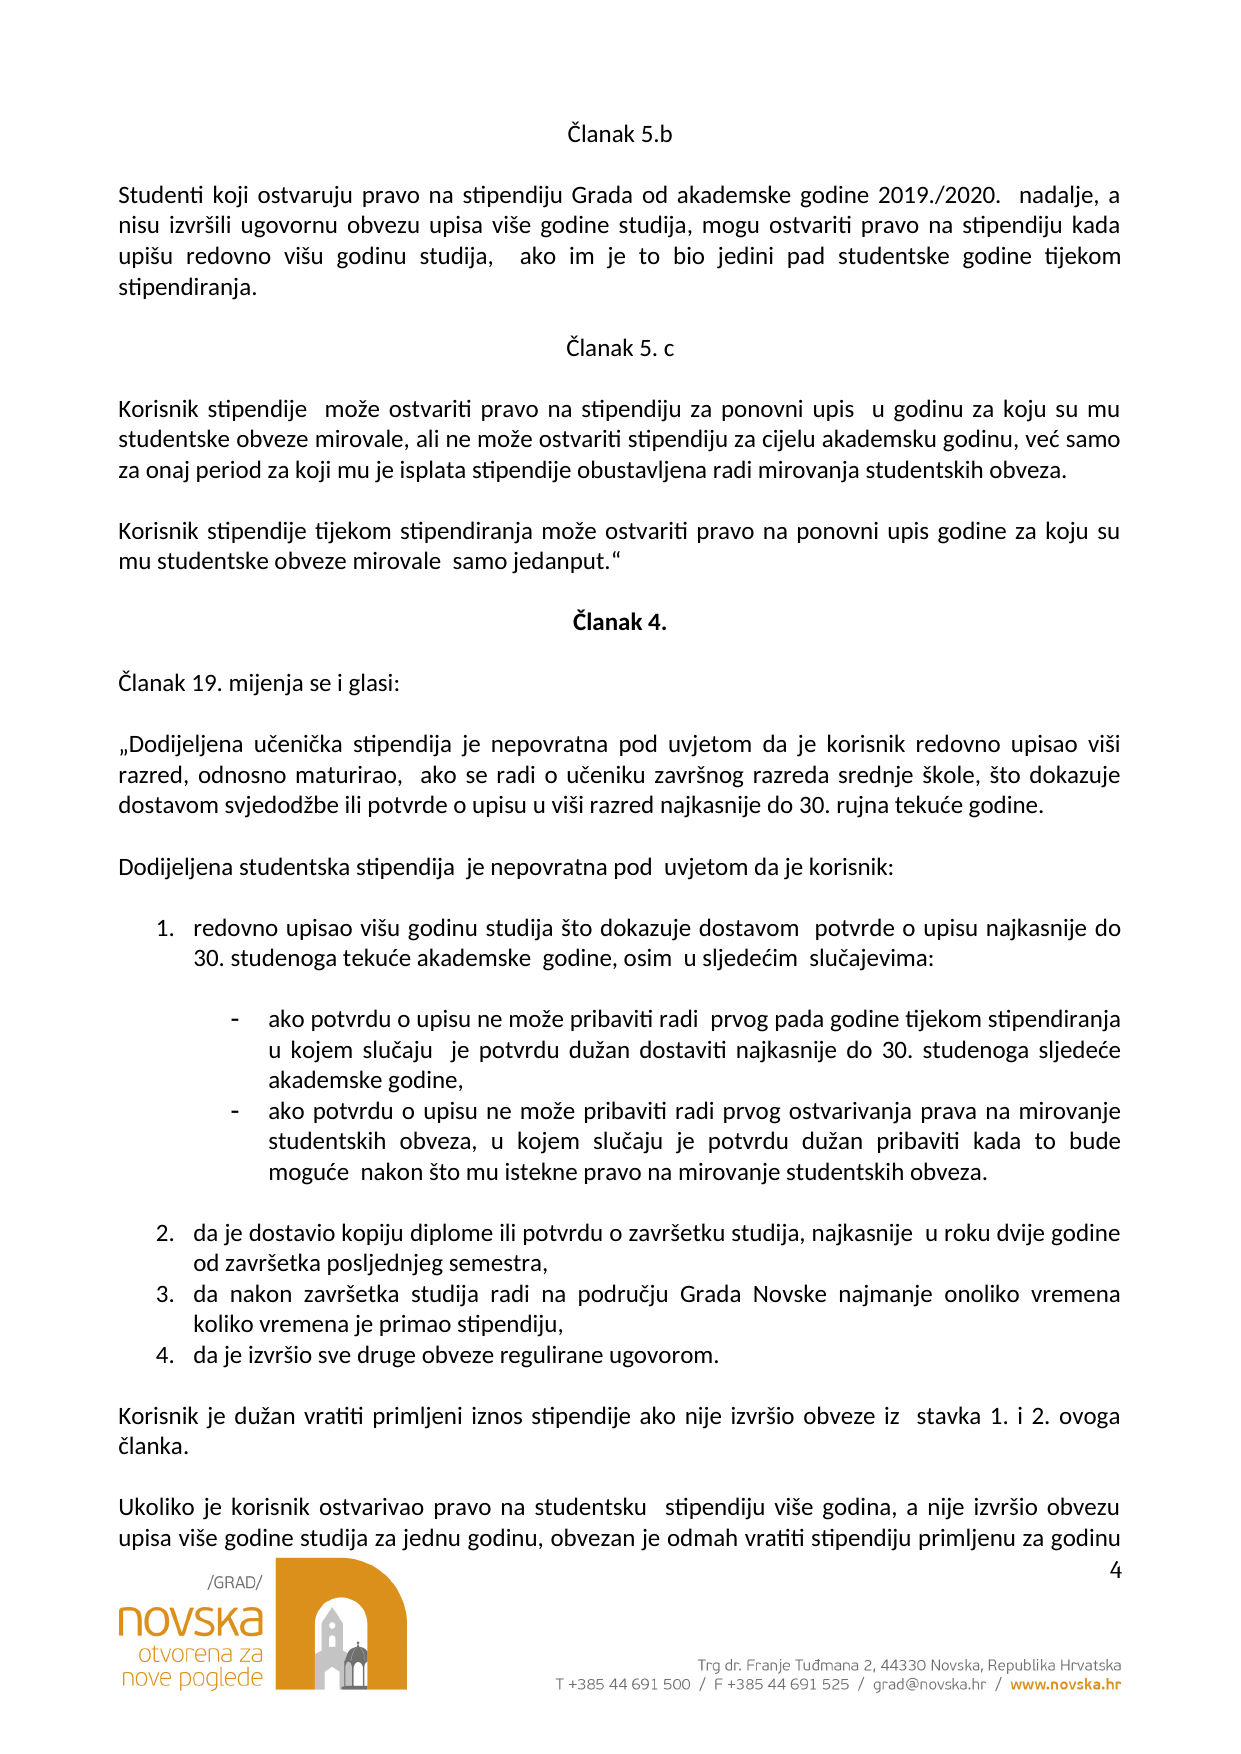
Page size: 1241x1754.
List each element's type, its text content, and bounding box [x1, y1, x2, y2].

text Članak 19. mijenja se i glasi: [118, 667, 1122, 698]
list da nakon završetka studija radi na području Grada Novske najmanje onoliko vremena koliko vremena je primao stipendiju, [156, 1278, 1122, 1339]
text Članak 4. [118, 606, 1122, 637]
text Korisnik stipendije tijekom stipendiranja može ostvariti pravo na ponovni upis godine za koju su mu studentske obveze mirovale samo jedanput.“ [118, 515, 1122, 576]
text Korisnik stipendije može ostvariti pravo na stipendiju za ponovni upis u godinu za koju su mu studentske obveze mirovale, ali ne može ostvariti stipendiju za cijelu akademsku godinu, već samo za onaj period za koji mu je isplata stipendije obustavljena radi mirovanja studentskih obveza. [118, 393, 1122, 484]
list ako potvrdu o upisu ne može pribaviti radi prvog ostvarivanja prava na mirovanje studentskih obveza, u kojem slučaju je potvrdu dužan pribaviti kada to bude moguće nakon što mu istekne pravo na mirovanje studentskih obveza. [231, 1095, 1122, 1186]
list redovno upisao višu godinu studija što dokazuje dostavom potvrde o upisu najkasnije do 30. studenoga tekuće akademske godine, osim u sljedećim slučajevima: [156, 912, 1122, 973]
text Članak 5.b [118, 118, 1122, 149]
text „Dodijeljena učenička stipendija je nepovratna pod uvjetom da je korisnik redovno upisao viši razred, odnosno maturirao, ako se radi o učeniku završnog razreda srednje škole, što dokazuje dostavom svjedodžbe ili potvrde o upisu u viši razred najkasnije do 30. rujna tekuće godine. [118, 728, 1122, 820]
list da je izvršio sve druge obveze regulirane ugovorom. [156, 1339, 1122, 1369]
text Studenti koji ostvaruju pravo na stipendiju Grada od akademske godine 2019./2020. nadalje, a nisu izvršili ugovornu obvezu upisa više godine studija, mogu ostvariti pravo na stipendiju kada upišu redovno višu godinu studija, ako im je to bio jedini pad studentske godine tijekom stipendiranja. [118, 179, 1122, 301]
text Dodijeljena studentska stipendija je nepovratna pod uvjetom da je korisnik: [118, 851, 1122, 881]
list ako potvrdu o upisu ne može pribaviti radi prvog pada godine tijekom stipendiranja u kojem slučaju je potvrdu dužan dostaviti najkasnije do 30. studenoga sljedeće akademske godine, [231, 1003, 1122, 1095]
list da je dostavio kopiju diplome ili potvrdu o završetku studija, najkasnije u roku dvije godine od završetka posljednjeg semestra, [156, 1217, 1122, 1278]
text Članak 5. c [118, 332, 1122, 362]
picture [118, 1555, 1122, 1695]
text Korisnik je dužan vratiti primljeni iznos stipendije ako nije izvršio obveze iz stavka 1. i 2. ovoga članka. [118, 1400, 1122, 1461]
